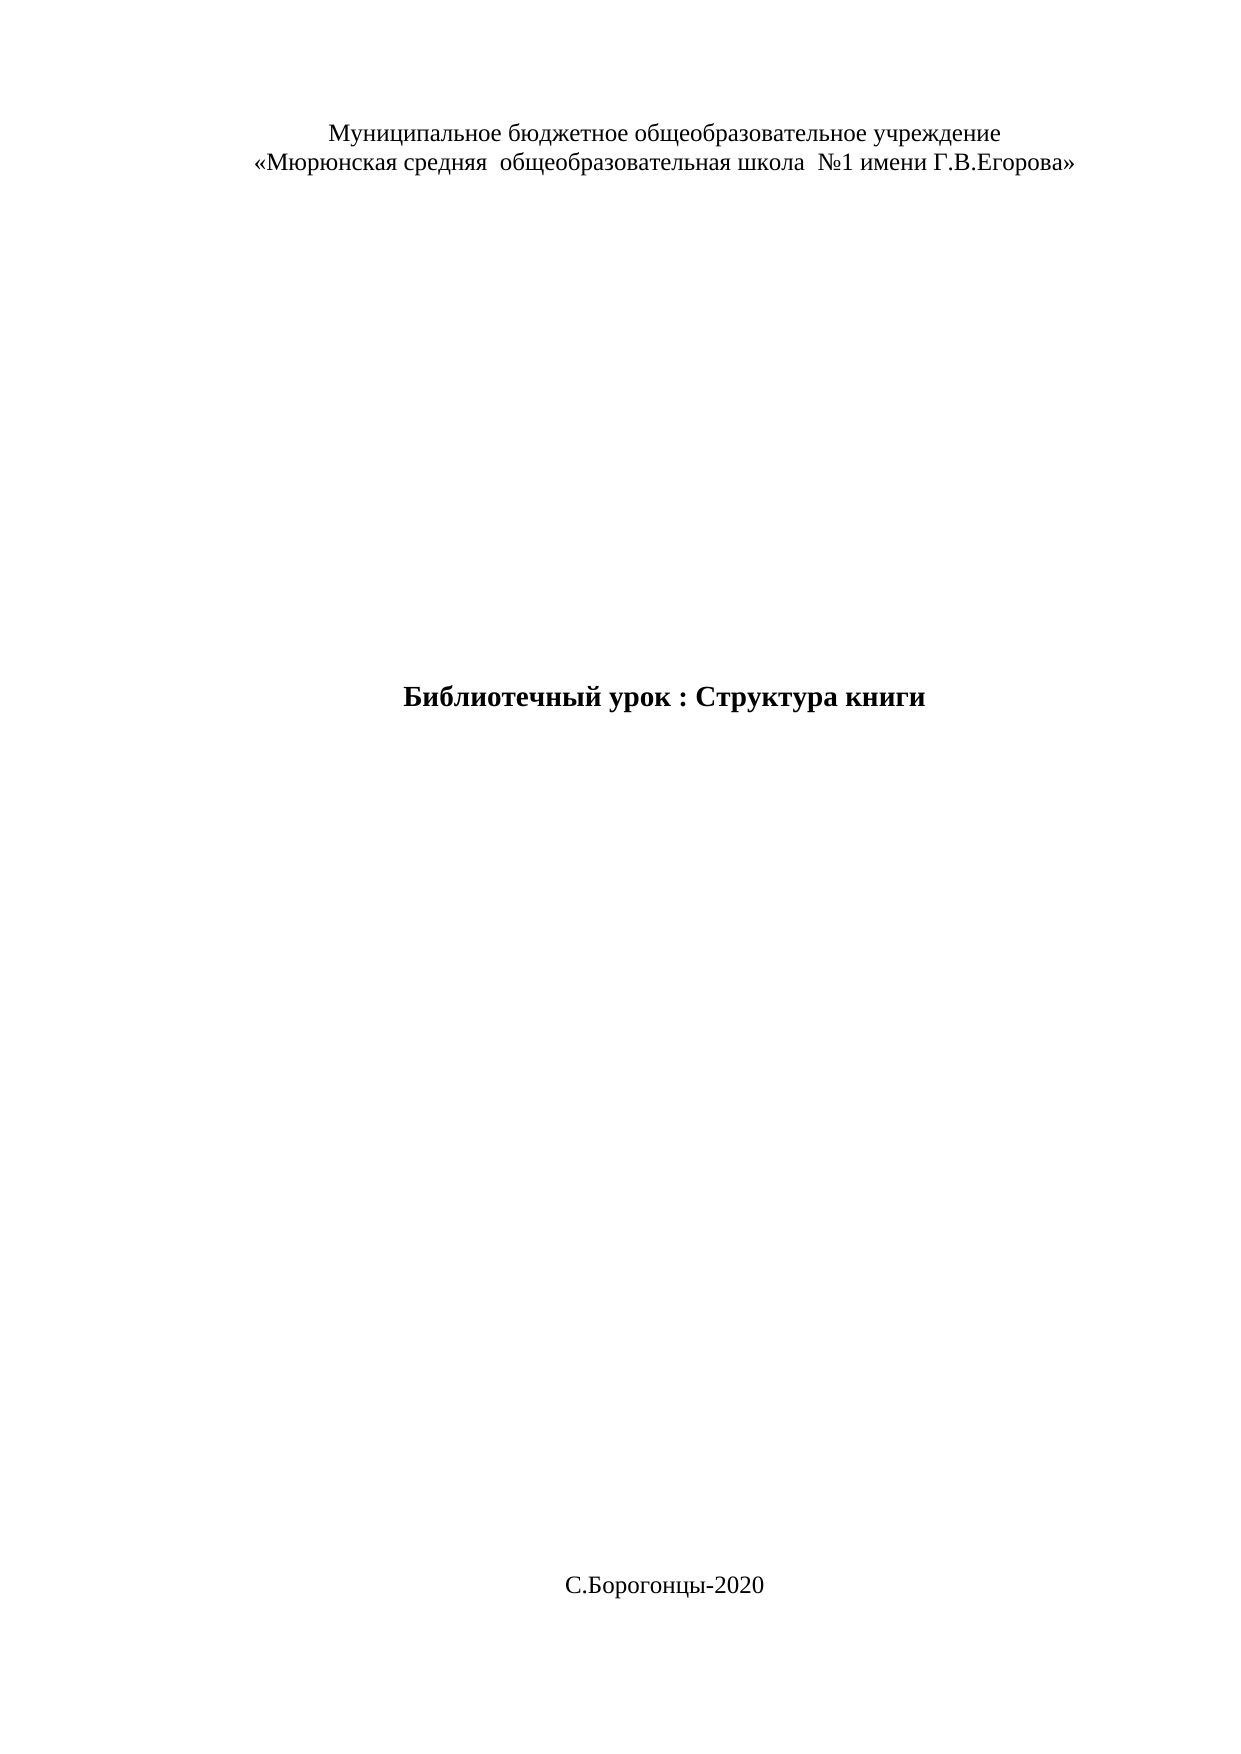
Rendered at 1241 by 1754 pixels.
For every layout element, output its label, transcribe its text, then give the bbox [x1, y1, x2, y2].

text Библиотечный урок : Структура книги [177, 679, 1152, 713]
text Муниципальное бюджетное общеобразовательное учреждение [177, 118, 1152, 147]
text «Мюрюнская средняя общеобразовательная школа №1 имени Г.В.Егорова» [177, 147, 1152, 176]
text С.Борогонцы-2020 [177, 1570, 1152, 1599]
